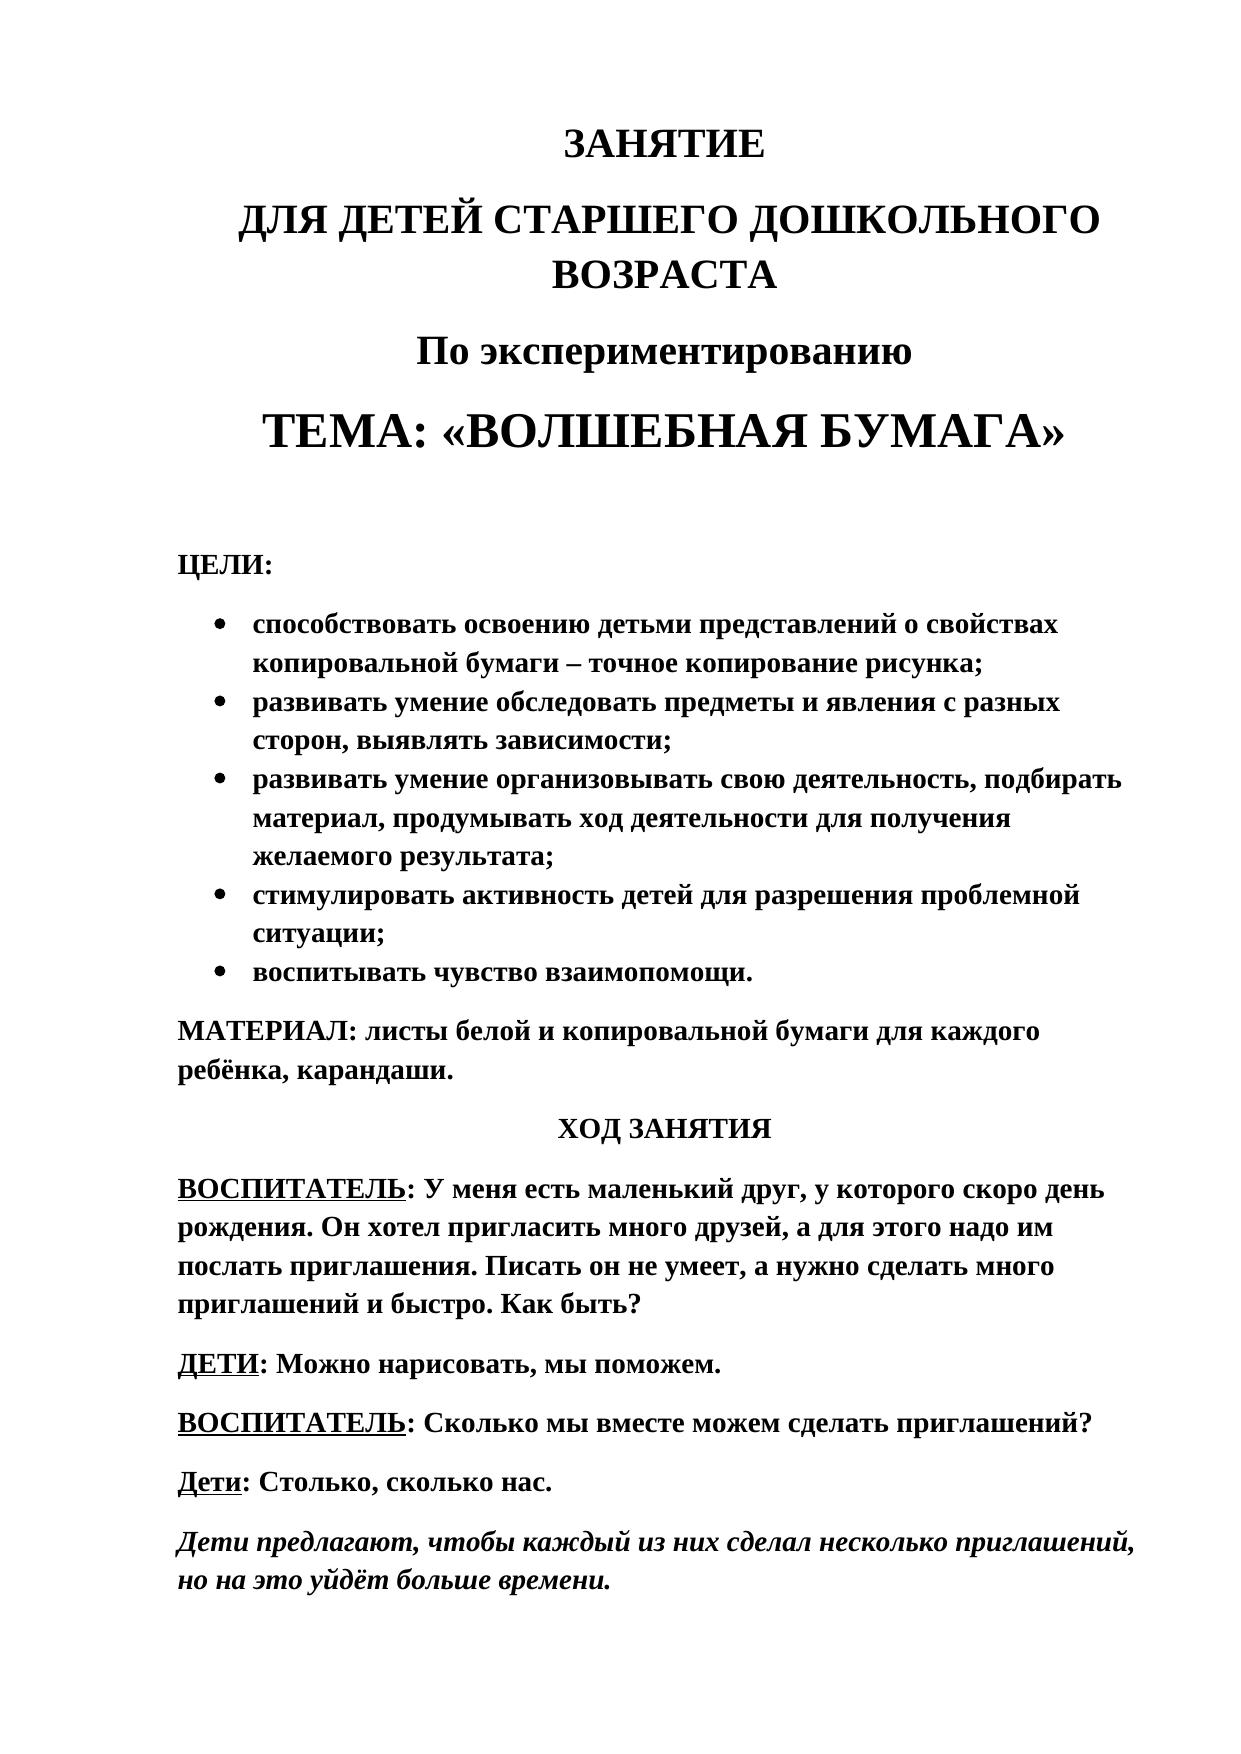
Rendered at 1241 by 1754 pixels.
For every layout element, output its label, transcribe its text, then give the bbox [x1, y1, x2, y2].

text Дети предлагают, чтобы каждый из них сделал несколько приглашений, но на это уйдёт больше времени. [177, 1524, 1152, 1596]
text ТЕМА: «ВОЛШЕБНАЯ БУМАГА» [177, 401, 1152, 458]
text ДЕТИ: Можно нарисовать, мы поможем. [177, 1346, 1152, 1379]
text ВОСПИТАТЕЛЬ: Сколько мы вместе можем сделать приглашений? [177, 1405, 1152, 1439]
text ЦЕЛИ: [177, 547, 1152, 581]
text По экспериментированию [177, 325, 1152, 373]
text МАТЕРИАЛ: листы белой и копировальной бумаги для каждого ребёнка, карандаши. [177, 1013, 1152, 1086]
list развивать умение организовывать свою деятельность, подбирать материал, продумывать ход деятельности для получения желаемого результата; [215, 761, 1152, 872]
list способствовать освоению детьми представлений о свойствах копировальной бумаги – точное копирование рисунка; [215, 607, 1152, 679]
list развивать умение обследовать предметы и явления с разных сторон, выявлять зависимости; [215, 684, 1152, 756]
text ДЛЯ ДЕТЕЙ СТАРШЕГО ДОШКОЛЬНОГО ВОЗРАСТА [177, 194, 1152, 297]
list стимулировать активность детей для разрешения проблемной ситуации; [215, 877, 1152, 949]
list воспитывать чувство взаимопомощи. [215, 954, 1152, 988]
text Дети: Столько, сколько нас. [177, 1464, 1152, 1498]
text ВОСПИТАТЕЛЬ: У меня есть маленький друг, у которого скоро день рождения. Он хотел пригласить много друзей, а для этого надо им послать приглашения. Писать он не умеет, а нужно сделать много приглашений и быстро. Как быть? [177, 1171, 1152, 1320]
text ХОД ЗАНЯТИЯ [177, 1111, 1152, 1145]
text ЗАНЯТИЕ [177, 118, 1152, 166]
